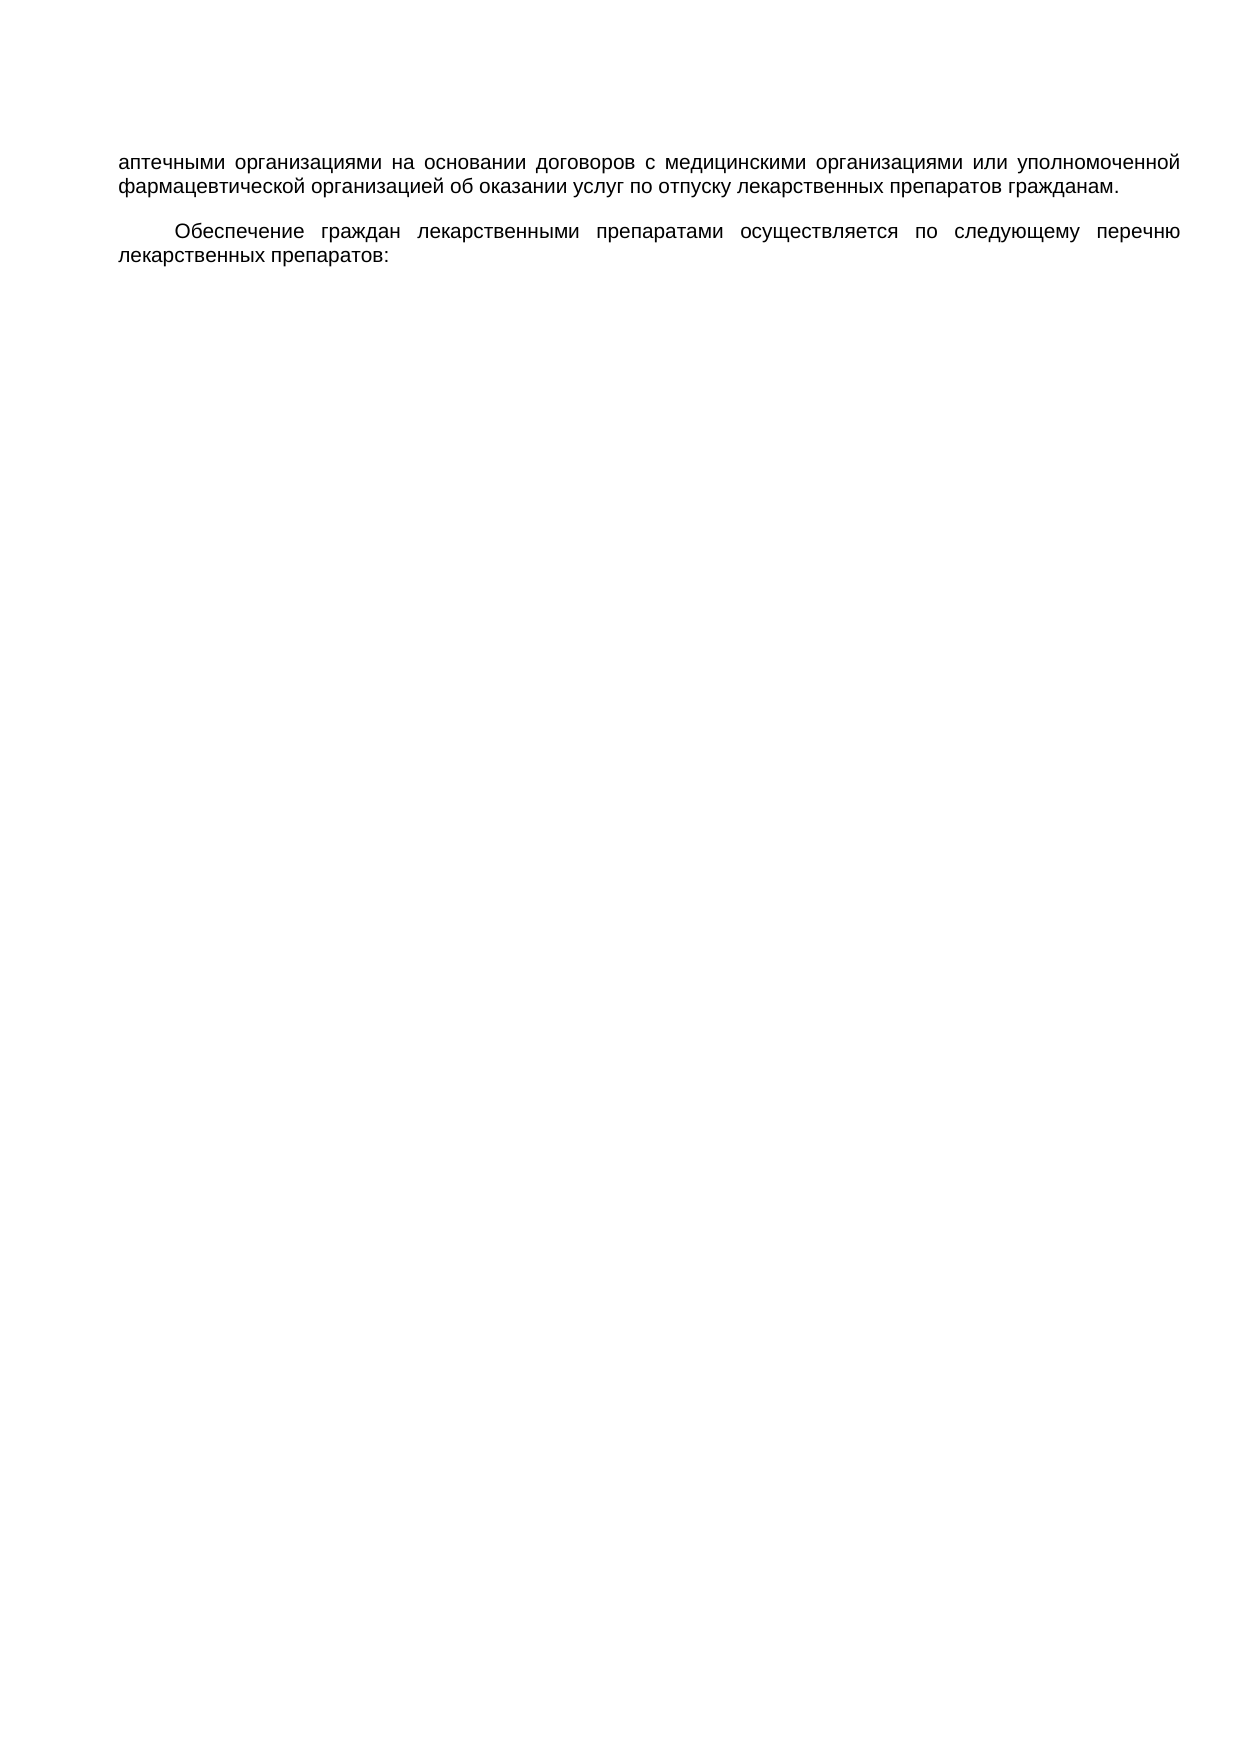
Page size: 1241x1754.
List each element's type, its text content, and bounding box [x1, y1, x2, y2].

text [118, 150, 1181, 198]
text Обеспечение граждан лекарственными препаратами осуществляется по следующему перечню лекарственных препаратов: [118, 219, 1181, 267]
